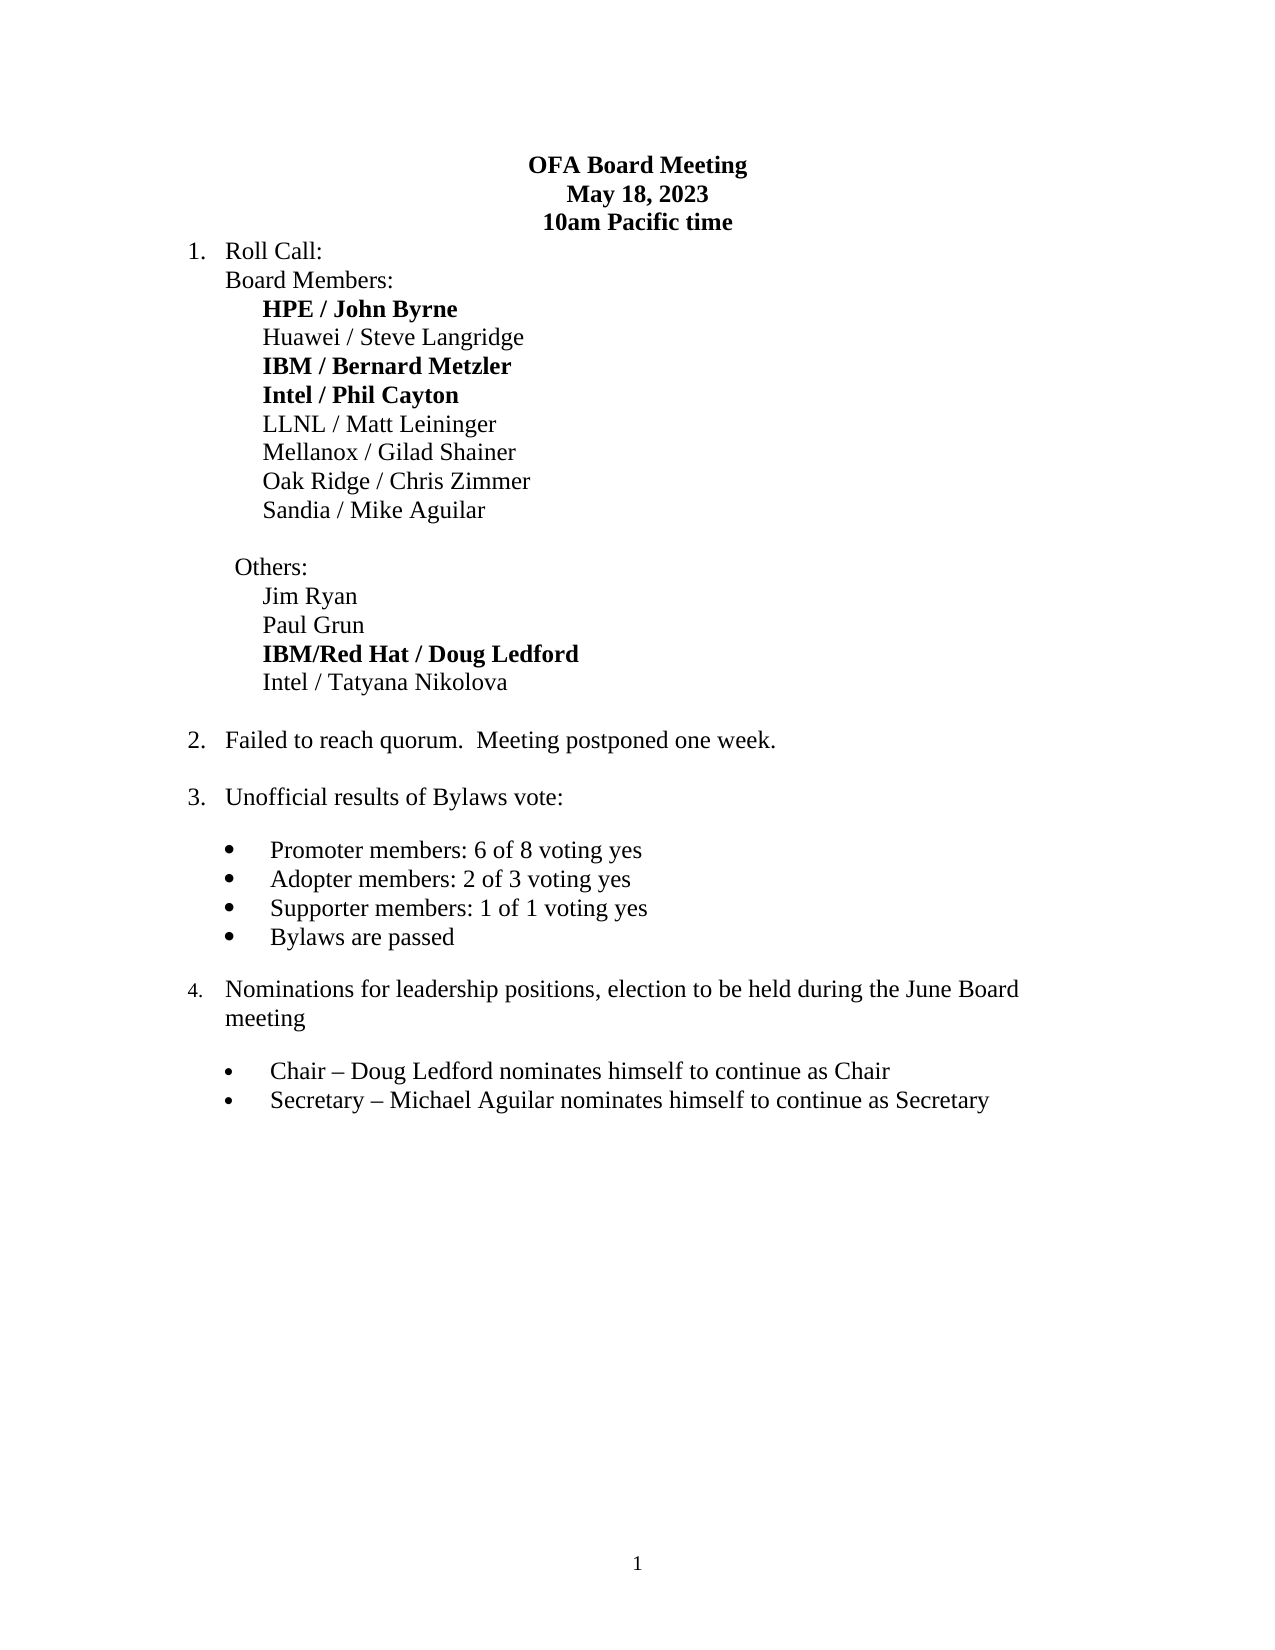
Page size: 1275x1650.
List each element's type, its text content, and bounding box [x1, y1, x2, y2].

text Intel / Tatyana Nikolova [187, 667, 1087, 696]
text HPE / John Byrne [187, 294, 1087, 322]
text Intel / Phil Cayton [187, 380, 1087, 409]
text Jim Ryan [187, 581, 1087, 610]
list Secretary – Michael Aguilar nominates himself to continue as Secretary [225, 1085, 1087, 1113]
text LLNL / Matt Leininger [187, 409, 1087, 437]
text IBM/Red Hat / Doug Ledford [187, 639, 1087, 667]
list Promoter members: 6 of 8 voting yes [225, 835, 1087, 864]
list Bylaws are passed [225, 922, 1087, 950]
list Nominations for leadership positions, election to be held during the June Board meeting [187, 974, 1087, 1032]
text Paul Grun [187, 610, 1087, 639]
list Supporter members: 1 of 1 voting yes [225, 893, 1087, 922]
text Others: [187, 552, 1087, 581]
text Oak Ridge / Chris Zimmer [187, 466, 1087, 495]
text Huawei / Steve Langridge [187, 322, 1087, 351]
text 10am Pacific time [187, 207, 1087, 236]
list Adopter members: 2 of 3 voting yes [225, 864, 1087, 893]
list Failed to reach quorum. Meeting postponed one week. [187, 725, 1087, 754]
text Board Members: [187, 265, 1087, 294]
text IBM / Bernard Metzler [187, 351, 1087, 380]
list Chair – Doug Ledford nominates himself to continue as Chair [225, 1056, 1087, 1085]
text Mellanox / Gilad Shainer [187, 437, 1087, 466]
text OFA Board Meeting [187, 150, 1087, 179]
list Unofficial results of Bylaws vote: [187, 782, 1087, 811]
text May 18, 2023 [187, 179, 1087, 207]
list Roll Call: [187, 236, 1087, 265]
text Sandia / Mike Aguilar [187, 495, 1087, 524]
